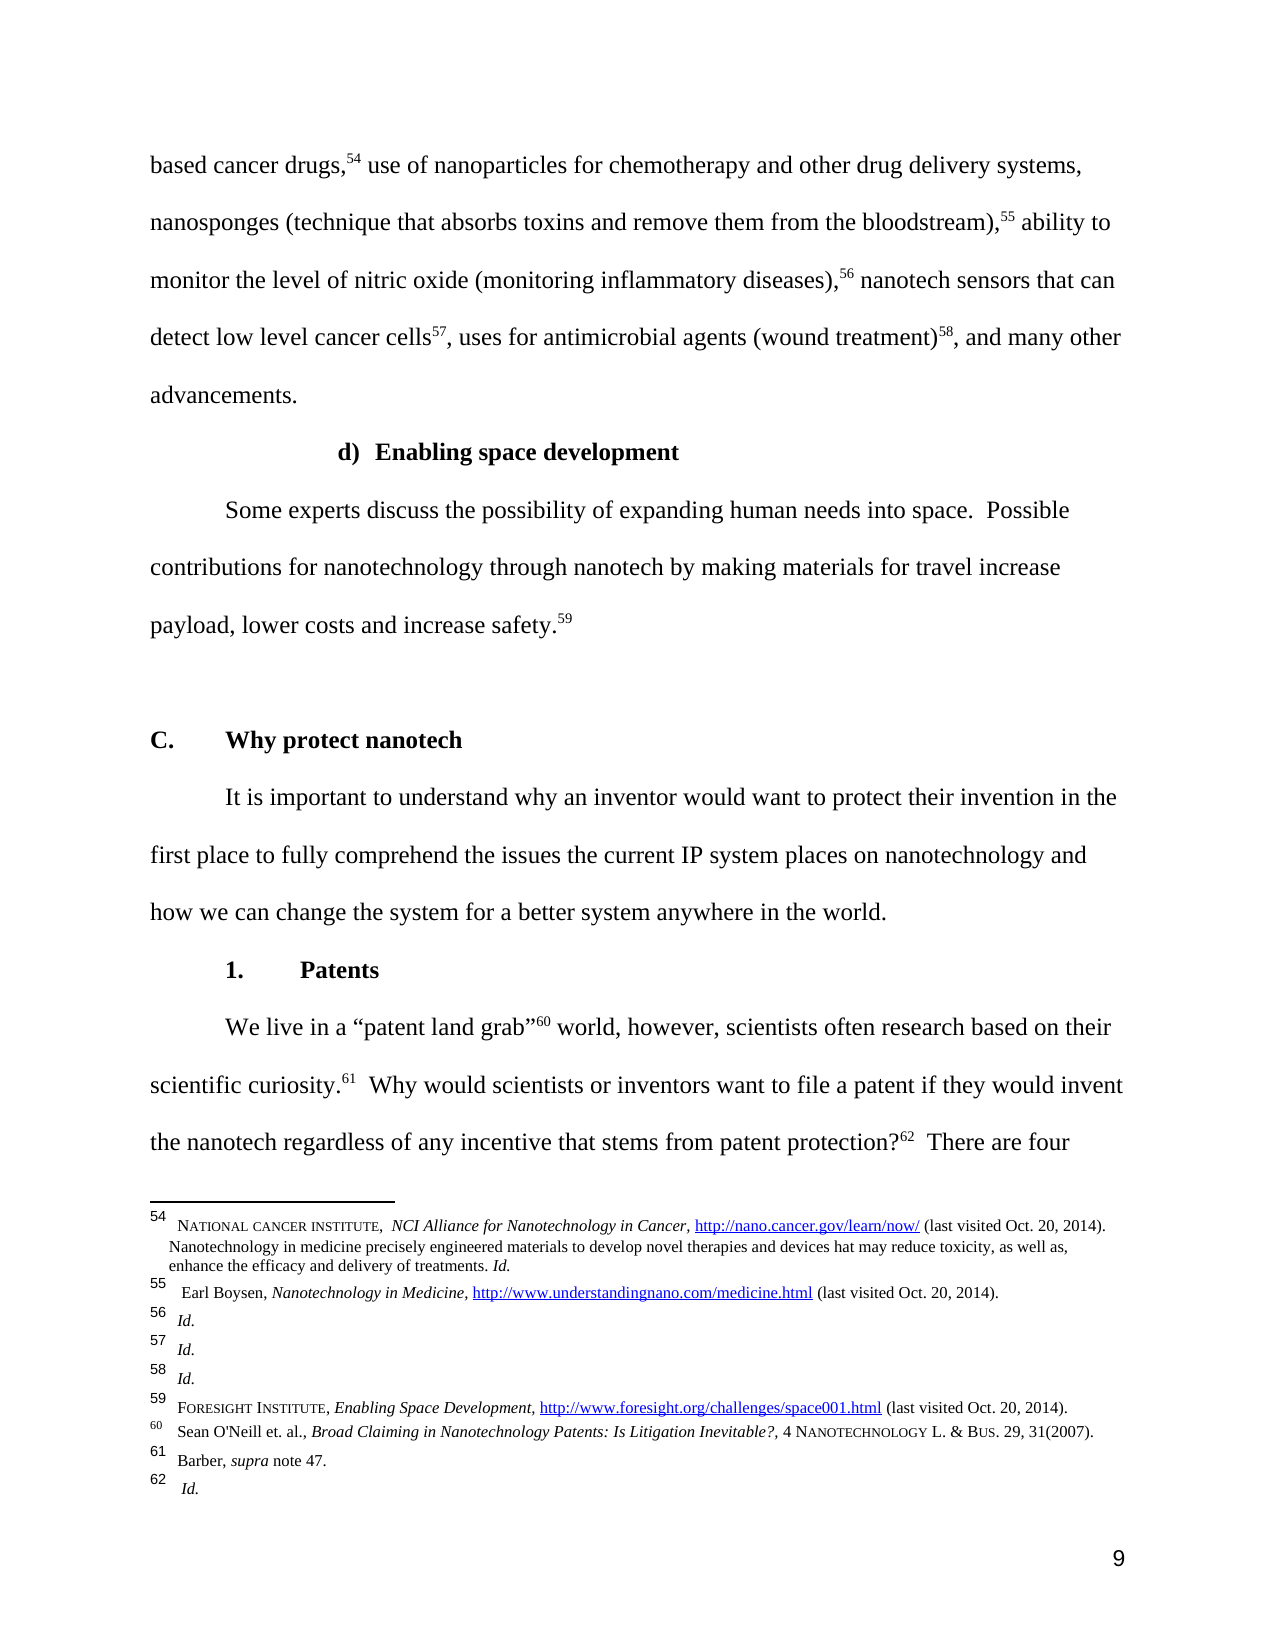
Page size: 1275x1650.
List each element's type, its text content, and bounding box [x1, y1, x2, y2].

list Why protect nanotech [150, 725, 1125, 754]
list Enabling space development [337, 437, 1125, 466]
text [150, 150, 1125, 409]
list Patents [225, 955, 1125, 984]
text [150, 1012, 1125, 1156]
text It is important to understand why an inventor would want to protect their invention in the first place to fully comprehend the issues the current IP system places on nanotechnology and how we can change the system for a better system anywhere in the world. [150, 782, 1125, 926]
text Some experts discuss the possibility of expanding human needs into space. Possible contributions for nanotechnology through nanotech by making materials for travel increase payload, lower costs and increase safety. [150, 495, 1125, 639]
